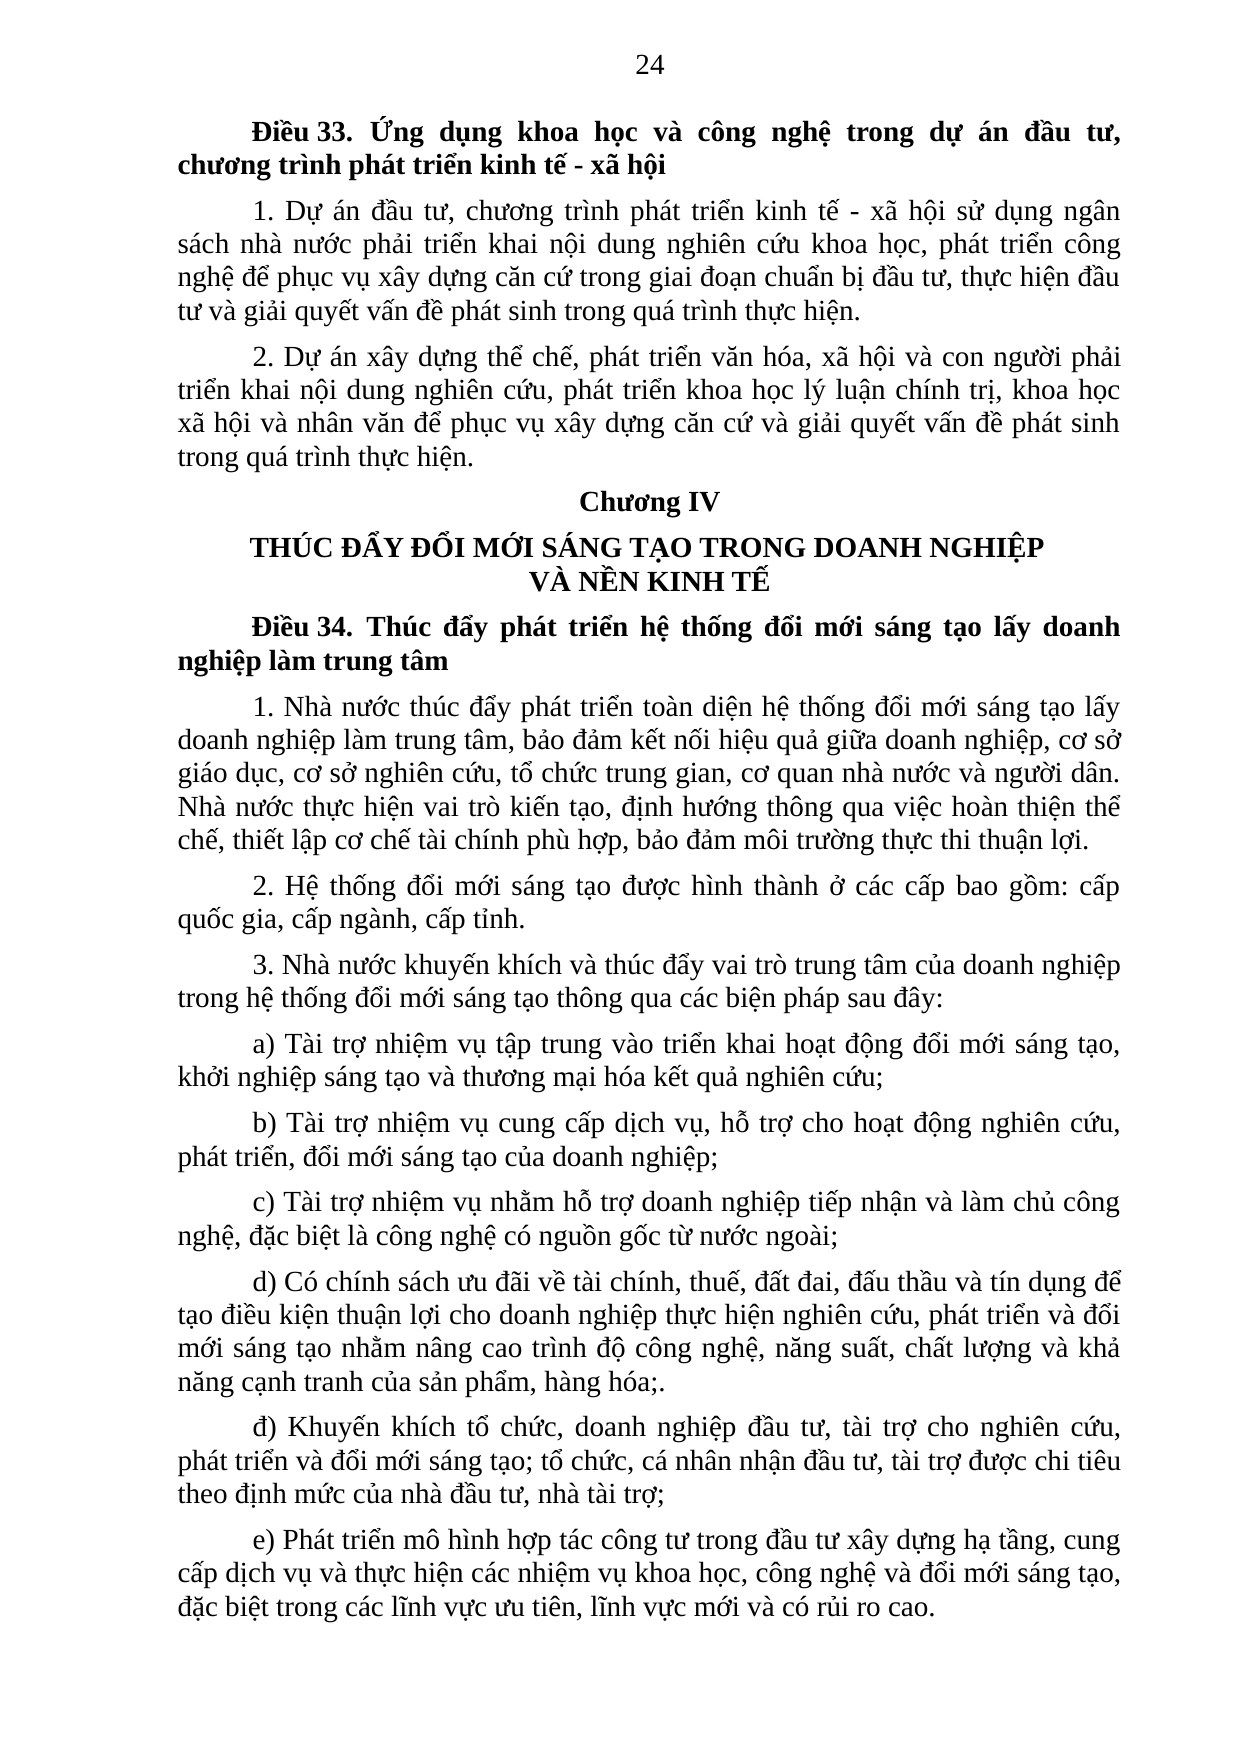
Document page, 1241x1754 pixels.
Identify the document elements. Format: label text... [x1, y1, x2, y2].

text 3. Nhà nước khuyến khích và thúc đẩy vai trò trung tâm của doanh nghiệp trong hệ thống đổi mới sáng tạo thông qua các biện pháp sau đây: [177, 948, 1122, 1014]
text d) Có chính sách ưu đãi về tài chính, thuế, đất đai, đấu thầu và tín dụng để tạo điều kiện thuận lợi cho doanh nghiệp thực hiện nghiên cứu, phát triển và đổi mới sáng tạo nhằm nâng cao trình độ công nghệ, năng suất, chất lượng và khả năng cạnh tranh của sản phẩm, hàng hóa;. [177, 1264, 1122, 1398]
subtitle Chương IV [177, 485, 1122, 518]
text a) Tài trợ nhiệm vụ tập trung vào triển khai hoạt động đổi mới sáng tạo, khởi nghiệp sáng tạo và thương mại hóa kết quả nghiên cứu; [177, 1027, 1122, 1093]
subtitle THÚC ĐẨY ĐỔI MỚI SÁNG TẠO TRONG DOANH NGHIỆP VÀ NỀN KINH TẾ [177, 531, 1122, 598]
text e) Phát triển mô hình hợp tác công tư trong đầu tư xây dựng hạ tầng, cung cấp dịch vụ và thực hiện các nhiệm vụ khoa học, công nghệ và đổi mới sáng tạo, đặc biệt trong các lĩnh vực ưu tiên, lĩnh vực mới và có rủi ro cao. [177, 1523, 1122, 1623]
text b) Tài trợ nhiệm vụ cung cấp dịch vụ, hỗ trợ cho hoạt động nghiên cứu, phát triển, đổi mới sáng tạo của doanh nghiệp; [177, 1106, 1122, 1173]
subtitle Ứng dụng khoa học và công nghệ trong dự án đầu tư, chương trình phát triển kinh tế - xã hội [177, 114, 1122, 181]
subtitle Thúc đẩy phát triển hệ thống đổi mới sáng tạo lấy doanh nghiệp làm trung tâm [177, 610, 1122, 677]
text đ) Khuyến khích tổ chức, doanh nghiệp đầu tư, tài trợ cho nghiên cứu, phát triển và đổi mới sáng tạo; tổ chức, cá nhân nhận đầu tư, tài trợ được chi tiêu theo định mức của nhà đầu tư, nhà tài trợ; [177, 1410, 1122, 1510]
text 1. Nhà nước thúc đẩy phát triển toàn diện hệ thống đổi mới sáng tạo lấy doanh nghiệp làm trung tâm, bảo đảm kết nối hiệu quả giữa doanh nghiệp, cơ sở giáo dục, cơ sở nghiên cứu, tổ chức trung gian, cơ quan nhà nước và người dân. Nhà nước thực hiện vai trò kiến tạo, định hướng thông qua việc hoàn thiện thể chế, thiết lập cơ chế tài chính phù hợp, bảo đảm môi trường thực thi thuận lợi. [177, 689, 1122, 856]
text 2. Hệ thống đổi mới sáng tạo được hình thành ở các cấp bao gồm: cấp quốc gia, cấp ngành, cấp tỉnh. [177, 868, 1122, 935]
text 1. Dự án đầu tư, chương trình phát triển kinh tế - xã hội sử dụng ngân sách nhà nước phải triển khai nội dung nghiên cứu khoa học, phát triển công nghệ để phục vụ xây dựng căn cứ trong giai đoạn chuẩn bị đầu tư, thực hiện đầu tư và giải quyết vấn đề phát sinh trong quá trình thực hiện. [177, 193, 1122, 327]
text 2. Dự án xây dựng thể chế, phát triển văn hóa, xã hội và con người phải triển khai nội dung nghiên cứu, phát triển khoa học lý luận chính trị, khoa học xã hội và nhân văn để phục vụ xây dựng căn cứ và giải quyết vấn đề phát sinh trong quá trình thực hiện. [177, 339, 1122, 473]
text c) Tài trợ nhiệm vụ nhằm hỗ trợ doanh nghiệp tiếp nhận và làm chủ công nghệ, đặc biệt là công nghệ có nguồn gốc từ nước ngoài; [177, 1185, 1122, 1252]
